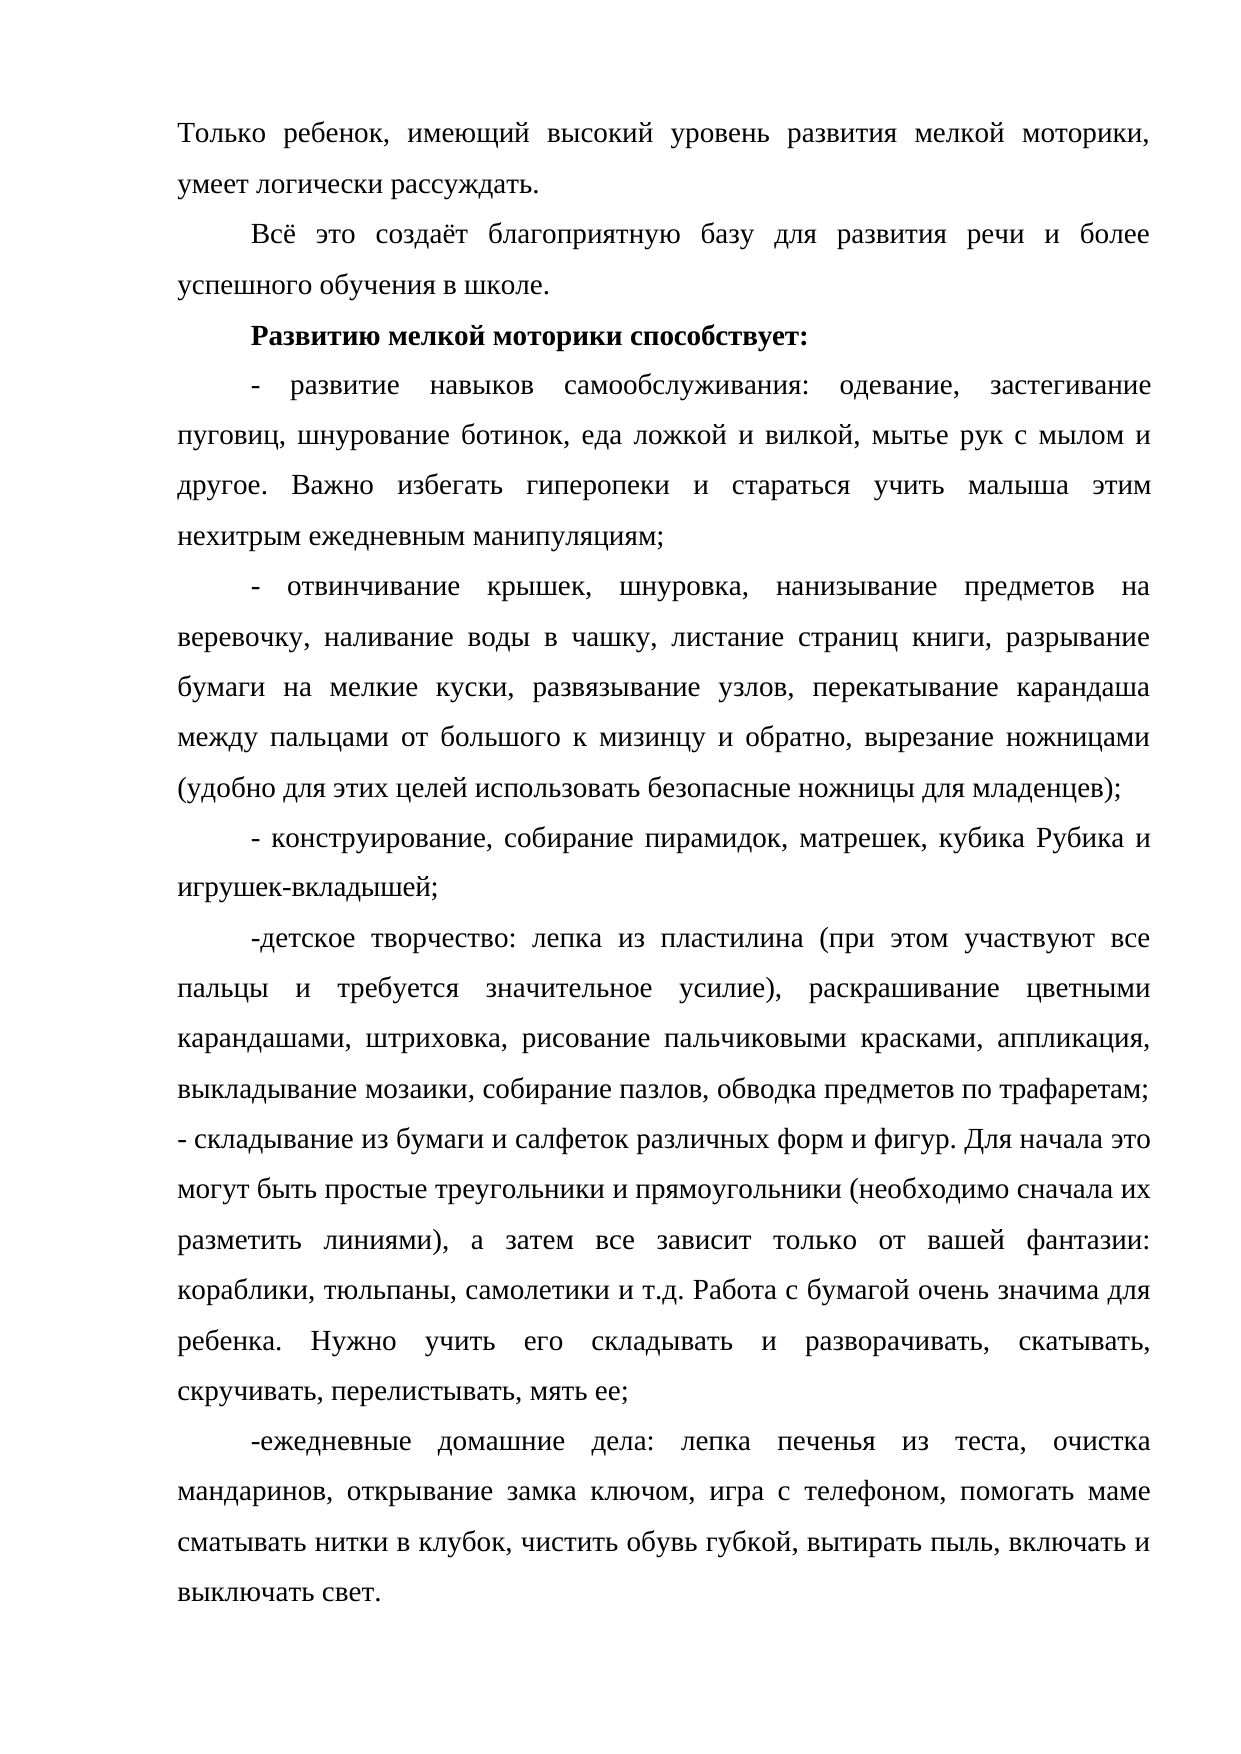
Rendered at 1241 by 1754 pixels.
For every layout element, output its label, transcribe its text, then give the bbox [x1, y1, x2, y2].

text Только ребенок, имеющий высокий уровень развития мелкой моторики, умеет логически рассуждать. [177, 115, 1150, 199]
list развитие навыков самообслуживания: одевание, застегивание пуговиц, шнурование ботинок, еда ложкой и вилкой, мытье рук с мылом и другое. Важно избегать гиперопеки и стараться учить малыша этим нехитрым ежедневным манипуляциям; [177, 367, 1152, 551]
subtitle Развитию мелкой моторики способствует: [251, 318, 1166, 351]
list складывание из бумаги и салфеток различных форм и фигур. Для начала это могут быть простые треугольники и прямоугольники (необходимо сначала их разметить линиями), а затем все зависит только от вашей фантазии: кораблики, тюльпаны, самолетики и т.д. Работа с бумагой очень значима для ребенка. Нужно учить его складывать и разворачивать, скатывать, скручивать, перелистывать, мять ее; [177, 1121, 1151, 1406]
text -ежедневные домашние дела: лепка печенья из теста, очистка мандаринов, открывание замка ключом, игра с телефоном, помогать маме сматывать нитки в клубок, чистить обувь губкой, вытирать пыль, включать и выключать свет. [177, 1423, 1151, 1608]
text -детское творчество: лепка из пластилина (при этом участвуют все пальцы и требуется значительное усилие), раскрашивание цветными карандашами, штриховка, рисование пальчиковыми красками, аппликация, выкладывание мозаики, собирание пазлов, обводка предметов по трафаретам; [177, 920, 1151, 1104]
list конструирование, собирание пирамидок, матрешек, кубика Рубика и игрушек-вкладышей; [177, 820, 1152, 903]
list отвинчивание крышек, шнуровка, нанизывание предметов на веревочку, наливание воды в чашку, листание страниц книги, разрывание бумаги на мелкие куски, развязывание узлов, перекатывание карандаша между пальцами от большого к мизинцу и обратно, вырезание ножницами (удобно для этих целей использовать безопасные ножницы для младенцев); [177, 568, 1151, 803]
text Всё это создаёт благоприятную базу для развития речи и более успешного обучения в школе. [177, 217, 1151, 301]
